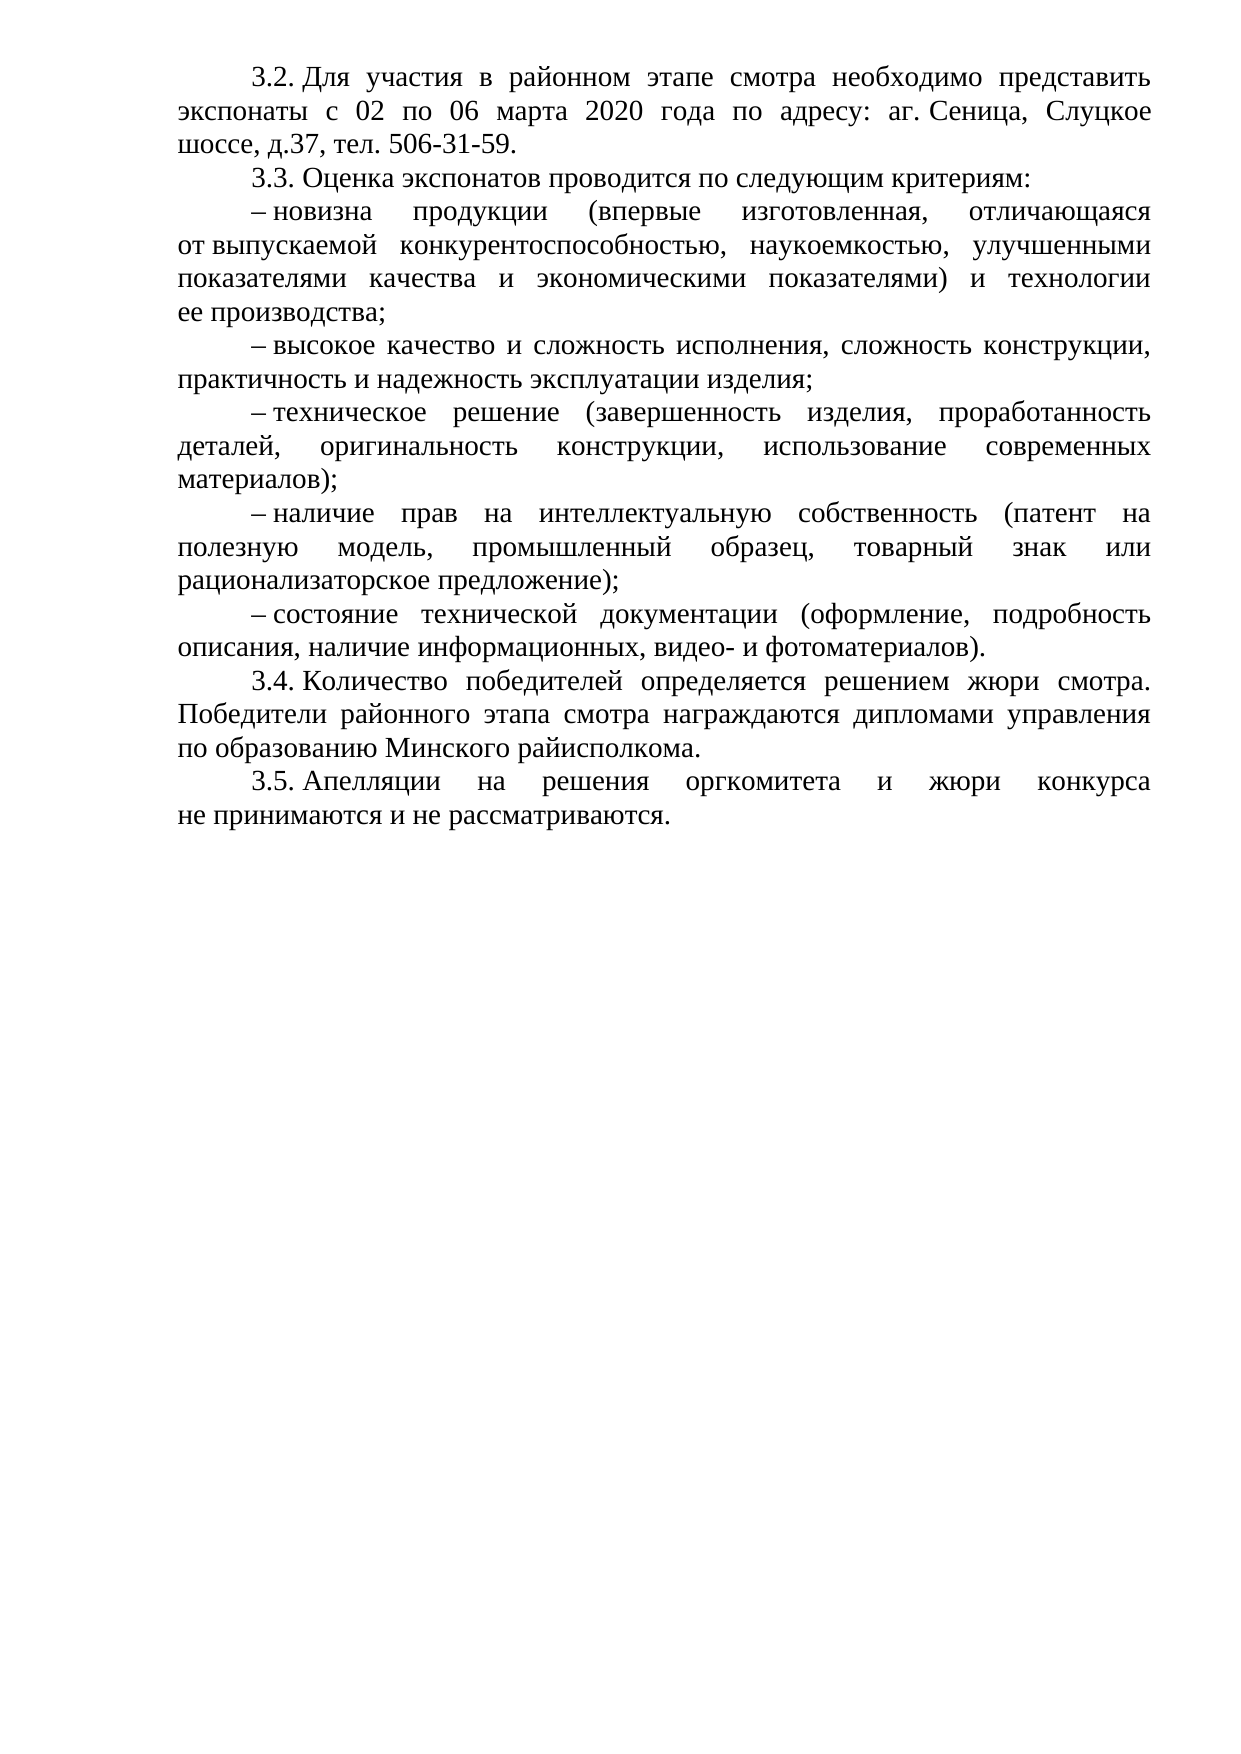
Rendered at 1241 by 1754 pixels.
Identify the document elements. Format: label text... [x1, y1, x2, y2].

text – техническое решение (завершенность изделия, проработанность деталей, оригинальность конструкции, использование современных материалов); [177, 394, 1152, 495]
text 3.5. Апелляции на решения оргкомитета и жюри конкурса не принимаются и не рассматриваются. [177, 763, 1152, 831]
text 3.4. Количество победителей определяется решением жюри смотра. Победители районного этапа смотра награждаются дипломами управления по образованию Минского райисполкома. [177, 663, 1152, 763]
text – новизна продукции (впервые изготовленная, отличающаяся от выпускаемой конкурентоспособностью, наукоемкостью, улучшенными показателями качества и экономическими показателями) и технологии ее производства; [177, 193, 1152, 327]
text – наличие прав на интеллектуальную собственность (патент на полезную модель, промышленный образец, товарный знак или рационализаторское предложение); [177, 495, 1152, 596]
text 3.3. Оценка экспонатов проводится по следующим критериям: [177, 160, 1152, 193]
text – высокое качество и сложность исполнения, сложность конструкции, практичность и надежность эксплуатации изделия; [177, 327, 1152, 394]
text – состояние технической документации (оформление, подробность описания, наличие информационных, видео- и фотоматериалов). [177, 596, 1152, 663]
text 3.2. Для участия в районном этапе смотра необходимо представить экспонаты с 02 по 06 марта 2020 года по адресу: аг. Сеница, Слуцкое шоссе, д.37, тел. 506-31-59. [177, 59, 1152, 160]
